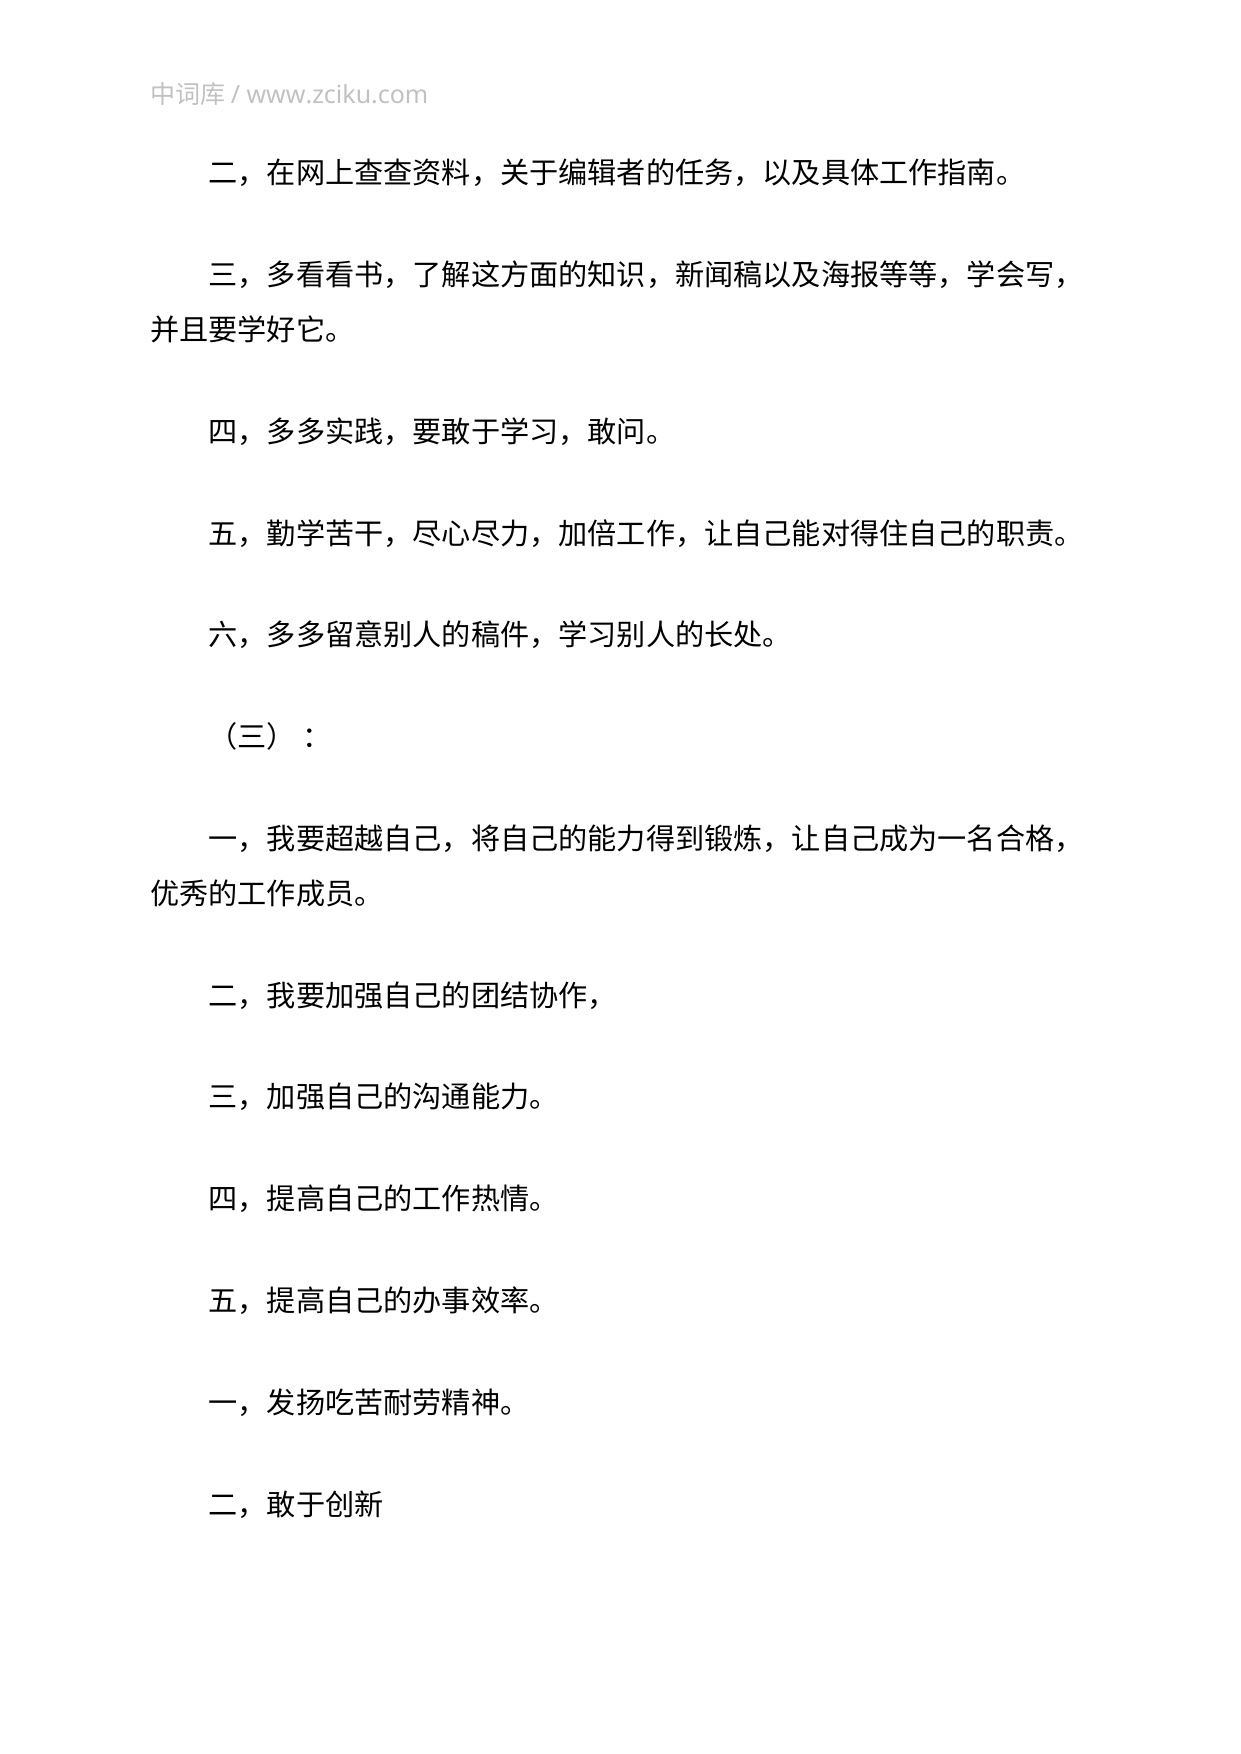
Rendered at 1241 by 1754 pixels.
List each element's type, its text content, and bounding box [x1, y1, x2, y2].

text 二，在网上查查资料，关于编辑者的任务，以及具体工作指南。 [150, 150, 1090, 192]
text 四，提高自己的工作热情。 [150, 1176, 1090, 1218]
text 一，我要超越自己，将自己的能力得到锻炼，让自己成为一名合格，优秀的工作成员。 [150, 816, 1090, 913]
text 四，多多实践，要敢于学习，敢问。 [150, 408, 1090, 451]
text 三，多看看书，了解这方面的知识，新闻稿以及海报等等，学会写，并且要学好它。 [150, 252, 1090, 349]
text 五，提高自己的办事效率。 [150, 1277, 1090, 1320]
text （三） ： [150, 714, 1090, 756]
text 三，加强自己的沟通能力。 [150, 1074, 1090, 1116]
text 五，勤学苦干，尽心尽力，加倍工作，让自己能对得住自己的职责。 [150, 510, 1090, 552]
text 二，敢于创新 [150, 1481, 1090, 1523]
text 一，发扬吃苦耐劳精神。 [150, 1379, 1090, 1422]
text 六，多多留意别人的稿件，学习别人的长处。 [150, 612, 1090, 654]
text 二，我要加强自己的团结协作， [150, 972, 1090, 1014]
